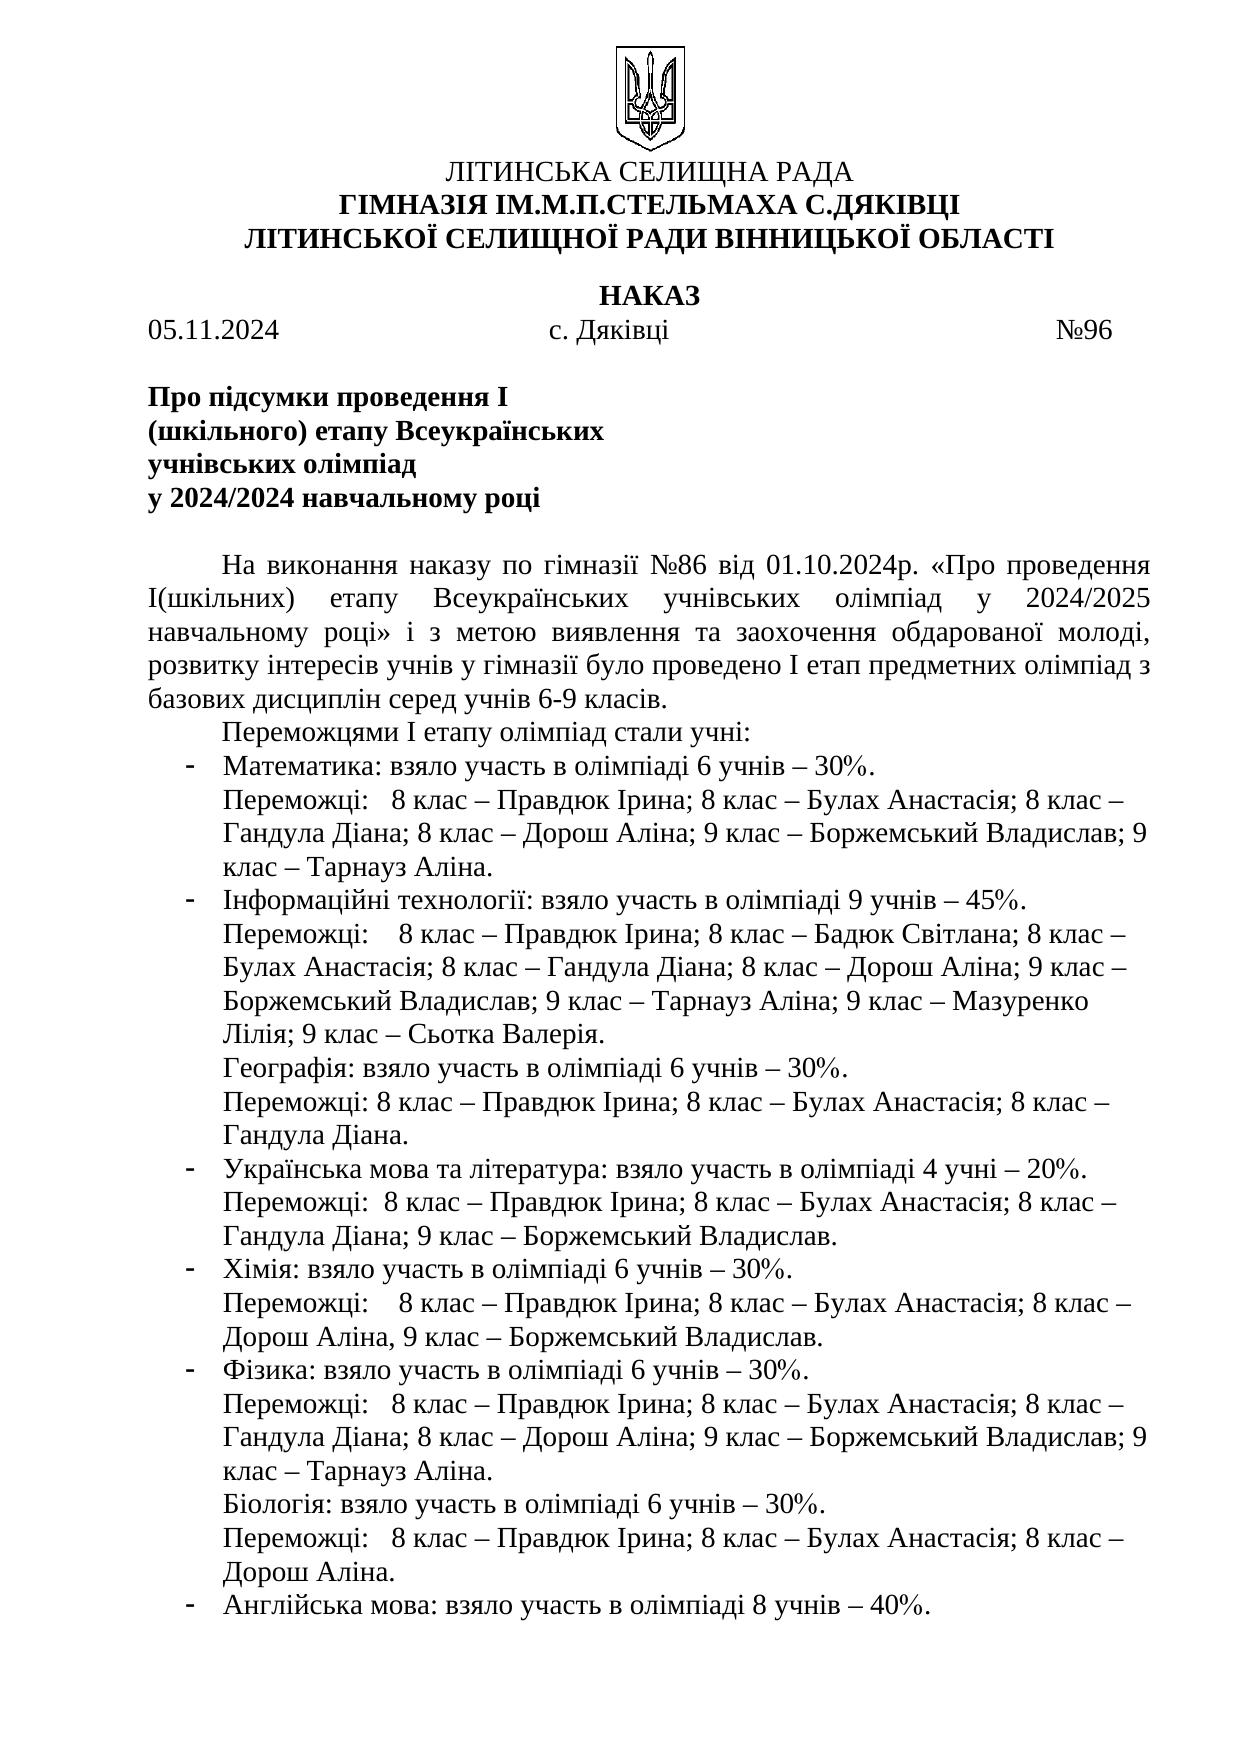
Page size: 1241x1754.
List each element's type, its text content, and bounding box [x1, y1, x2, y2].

list Біологія: взяло участь в олімпіаді 6 учнів – 30. [223, 1487, 1152, 1520]
list Переможці: 8 клас – Правдюк Ірина; 8 клас – Булах Анастасія; 8 клас – Гандула Діана; 8 клас – Дорош Аліна; 9 клас – Боржемський Владислав; 9 клас – Тарнауз Аліна. [223, 782, 1152, 882]
picture [614, 44, 687, 154]
text (шкільного) етапу Всеукраїнських [148, 413, 1152, 446]
text ГІМНАЗІЯ ІМ.М.П.СТЕЛЬМАХА С.ДЯКІВЦІ [148, 187, 1152, 221]
text 05.11.2024 с. Дяківці №96 [148, 312, 1152, 346]
list Переможці: 8 клас – Правдюк Ірина; 8 клас – Булах Анастасія; 8 клас – Гандула Діана; 9 клас – Боржемський Владислав. [223, 1184, 1152, 1252]
text НАКАЗ [148, 278, 1152, 312]
list Переможці: 8 клас – Правдюк Ірина; 8 клас – Булах Анастасія; 8 клас – Гандула Діана. [223, 1084, 1152, 1151]
list Інформаційні технології: взяло участь в олімпіаді 9 учнів – 45. [185, 882, 1152, 916]
text На виконання наказу по гімназії №86 від 01.10.2024р. «Про проведення І(шкільних) етапу Всеукраїнських учнівських олімпіад у 2024/2025 навчальному році» і з метою виявлення та заохочення обдарованої молоді, розвитку інтересів учнів у гімназії було проведено І етап предметних олімпіад з базових дисциплін серед учнів 6-9 класів. [148, 547, 1152, 714]
list Переможці: 8 клас – Правдюк Ірина; 8 клас – Булах Анастасія; 8 клас – Дорош Аліна. [223, 1520, 1152, 1587]
list Переможці: 8 клас – Правдюк Ірина; 8 клас – Бадюк Світлана; 8 клас – Булах Анастасія; 8 клас – Гандула Діана; 8 клас – Дорош Аліна; 9 клас – Боржемський Владислав; 9 клас – Тарнауз Аліна; 9 клас – Мазуренко Лілія; 9 клас – Сьотка Валерія. [223, 916, 1152, 1050]
list Географія: взяло участь в олімпіаді 6 учнів – 30. [223, 1050, 1152, 1084]
list Переможці: 8 клас – Правдюк Ірина; 8 клас – Булах Анастасія; 8 клас – Гандула Діана; 8 клас – Дорош Аліна; 9 клас – Боржемський Владислав; 9 клас – Тарнауз Аліна. [223, 1386, 1152, 1487]
text Про підсумки проведення І [148, 379, 1152, 413]
list Переможці: 8 клас – Правдюк Ірина; 8 клас – Булах Анастасія; 8 клас – Дорош Аліна, 9 клас – Боржемський Владислав. [223, 1285, 1152, 1352]
list Хімія: взяло участь в олімпіаді 6 учнів – 30. [185, 1252, 1152, 1285]
list Англійська мова: взяло участь в олімпіаді 8 учнів – 40. [185, 1587, 1152, 1621]
list Математика: взяло участь в олімпіаді 6 учнів – 30. [185, 748, 1152, 782]
text ЛІТИНСЬКОЇ СЕЛИЩНОЇ РАДИ ВІННИЦЬКОЇ ОБЛАСТІ [148, 221, 1152, 254]
text ЛІТИНСЬКА СЕЛИЩНА РАДА [148, 154, 1152, 187]
text Переможцями І етапу олімпіад стали учні: [148, 714, 1152, 748]
list Українська мова та література: взяло участь в олімпіаді 4 учні – 20. [185, 1151, 1152, 1184]
list Фізика: взяло участь в олімпіаді 6 учнів – 30. [185, 1352, 1152, 1386]
text учнівських олімпіад [148, 446, 1152, 480]
text у 2024/2024 навчальному році [148, 480, 1152, 513]
